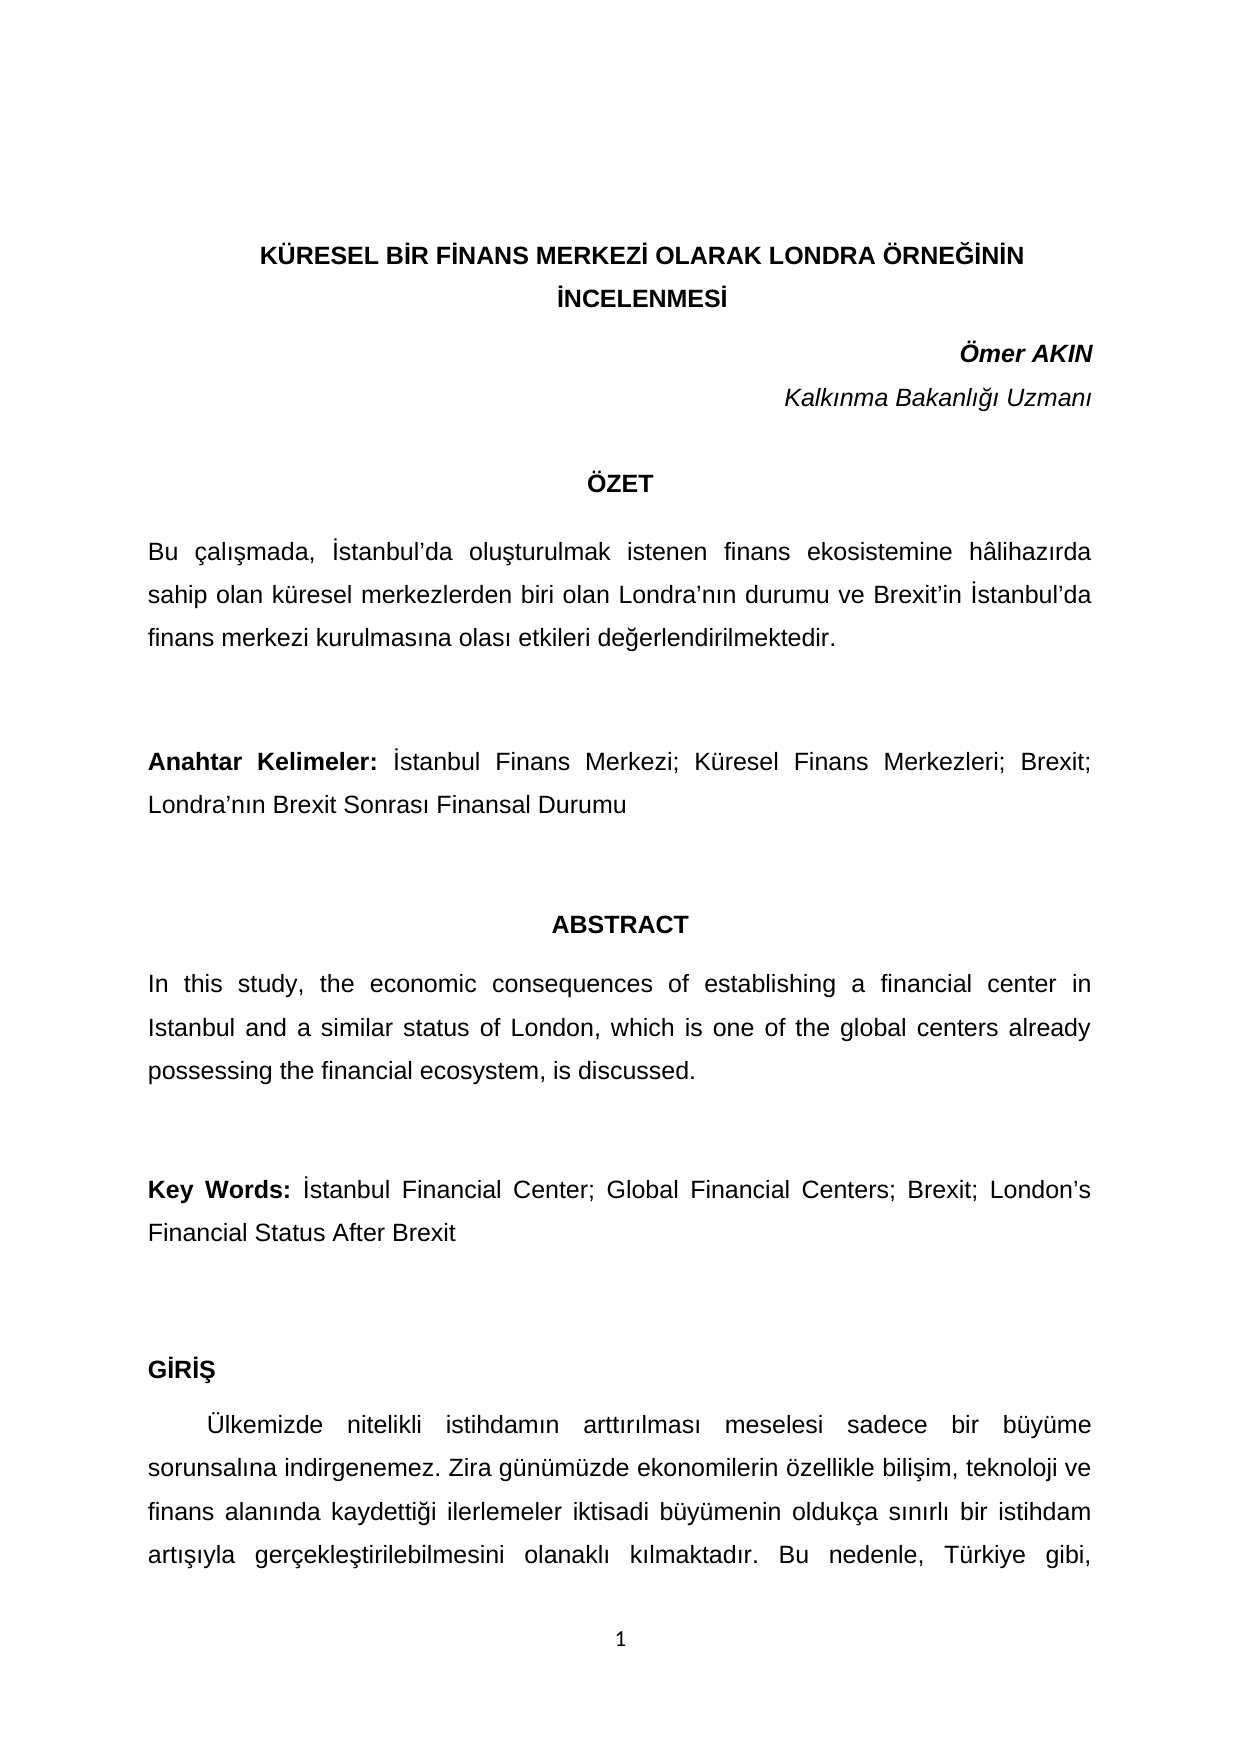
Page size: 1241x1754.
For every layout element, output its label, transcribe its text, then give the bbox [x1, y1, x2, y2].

text Ömer AKIN [148, 339, 1093, 368]
text ABSTRACT [148, 910, 1093, 938]
text Key Words: İstanbul Financial Center; Global Financial Centers; Brexit; London’s Financial Status After Brexit [148, 1175, 1093, 1247]
text GİRİŞ [148, 1355, 1093, 1383]
text In this study, the economic consequences of establishing a financial center in Istanbul and a similar status of London, which is one of the global centers already possessing the financial ecosystem, is discussed. [148, 969, 1093, 1084]
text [148, 1410, 1093, 1568]
text KÜRESEL BİR FİNANS MERKEZİ OLARAK LONDRA ÖRNEĞİNİN İNCELENMESİ [192, 241, 1093, 313]
text Kalkınma Bakanlığı Uzmanı [148, 383, 1093, 411]
text Bu çalışmada, İstanbul’da oluşturulmak istenen finans ekosistemine hâlihazırda sahip olan küresel merkezlerden biri olan Londra’nın durumu ve Brexit’in İstanbul’da finans merkezi kurulmasına olası etkileri değerlendirilmektedir. [148, 537, 1093, 652]
text ÖZET [148, 469, 1093, 498]
text Anahtar Kelimeler: İstanbul Finans Merkezi; Küresel Finans Merkezleri; Brexit; Londra’nın Brexit Sonrası Finansal Durumu [148, 747, 1093, 819]
